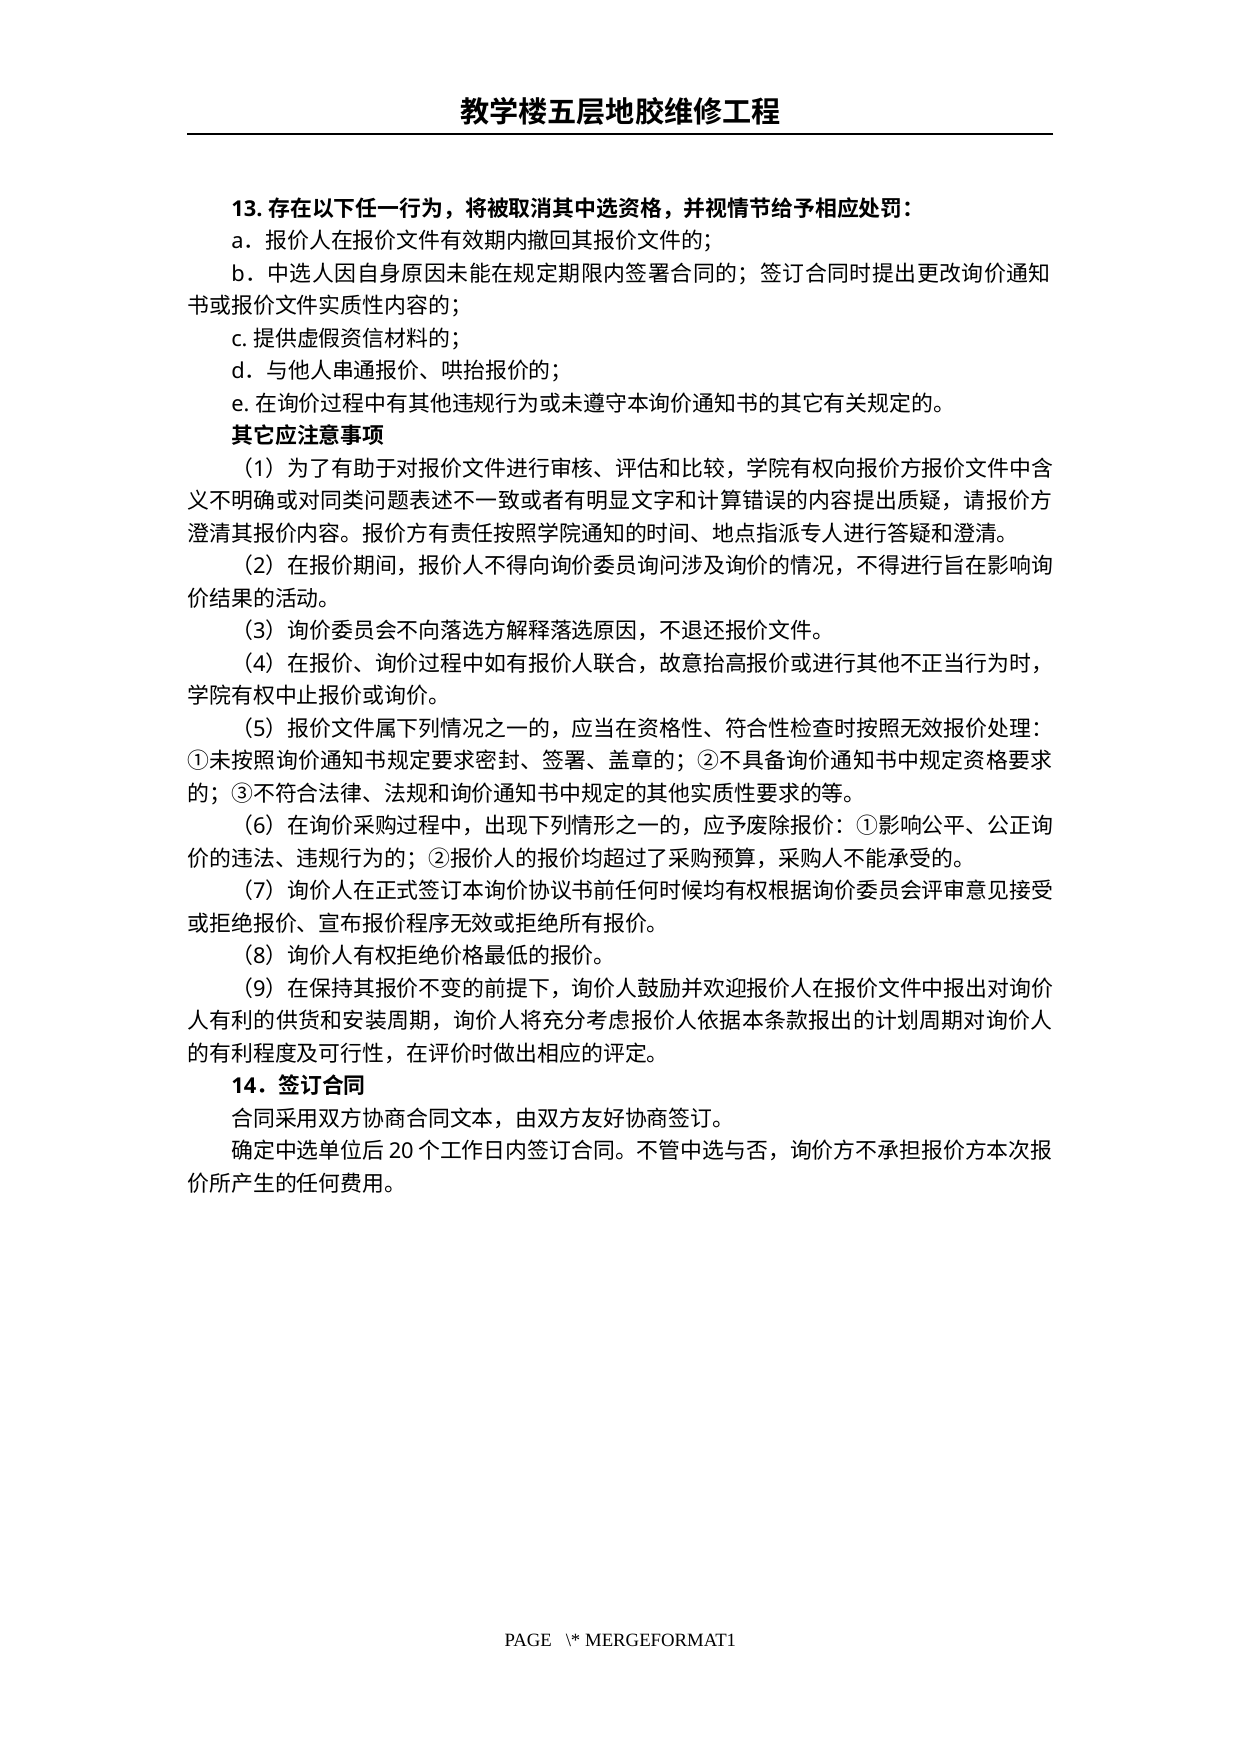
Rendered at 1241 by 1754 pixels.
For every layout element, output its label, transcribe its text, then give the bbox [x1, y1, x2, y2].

text d．与他人串通报价、哄抬报价的； [187, 353, 1053, 385]
text （9）在保持其报价不变的前提下，询价人鼓励并欢迎报价人在报价文件中报出对询价人有利的供货和安装周期，询价人将充分考虑报价人依据本条款报出的计划周期对询价人的有利程度及可行性，在评价时做出相应的评定。 [187, 970, 1053, 1068]
text 14．签订合同 [187, 1068, 1053, 1100]
text 13. 存在以下任一行为，将被取消其中选资格，并视情节给予相应处罚： [187, 190, 1053, 223]
text （5）报价文件属下列情况之一的，应当在资格性、符合性检查时按照无效报价处理：①未按照询价通知书规定要求密封、签署、盖章的；②不具备询价通知书中规定资格要求的；③不符合法律、法规和询价通知书中规定的其他实质性要求的等。 [187, 710, 1053, 808]
text c. 提供虚假资信材料的； [187, 320, 1053, 353]
text e. 在询价过程中有其他违规行为或未遵守本询价通知书的其它有关规定的。 [187, 385, 1053, 418]
text （8）询价人有权拒绝价格最低的报价。 [187, 938, 1053, 970]
text （2）在报价期间，报价人不得向询价委员询问涉及询价的情况，不得进行旨在影响询价结果的活动。 [187, 548, 1053, 613]
text 其它应注意事项 [187, 418, 1053, 450]
text b．中选人因自身原因未能在规定期限内签署合同的；签订合同时提出更改询价通知书或报价文件实质性内容的； [187, 255, 1053, 320]
text a．报价人在报价文件有效期内撤回其报价文件的； [187, 223, 1053, 255]
text （7）询价人在正式签订本询价协议书前任何时候均有权根据询价委员会评审意见接受或拒绝报价、宣布报价程序无效或拒绝所有报价。 [187, 873, 1053, 938]
text （6）在询价采购过程中，出现下列情形之一的，应予废除报价：①影响公平、公正询价的违法、违规行为的；②报价人的报价均超过了采购预算，采购人不能承受的。 [187, 808, 1053, 873]
text （4）在报价、询价过程中如有报价人联合，故意抬高报价或进行其他不正当行为时，学院有权中止报价或询价。 [187, 645, 1053, 710]
text 合同采用双方协商合同文本，由双方友好协商签订。 [187, 1100, 1053, 1133]
text 确定中选单位后20个工作日内签订合同。不管中选与否，询价方不承担报价方本次报价所产生的任何费用。 [187, 1133, 1053, 1198]
text （3）询价委员会不向落选方解释落选原因，不退还报价文件。 [187, 613, 1053, 645]
text （1）为了有助于对报价文件进行审核、评估和比较，学院有权向报价方报价文件中含义不明确或对同类问题表述不一致或者有明显文字和计算错误的内容提出质疑，请报价方澄清其报价内容。报价方有责任按照学院通知的时间、地点指派专人进行答疑和澄清。 [187, 450, 1053, 548]
